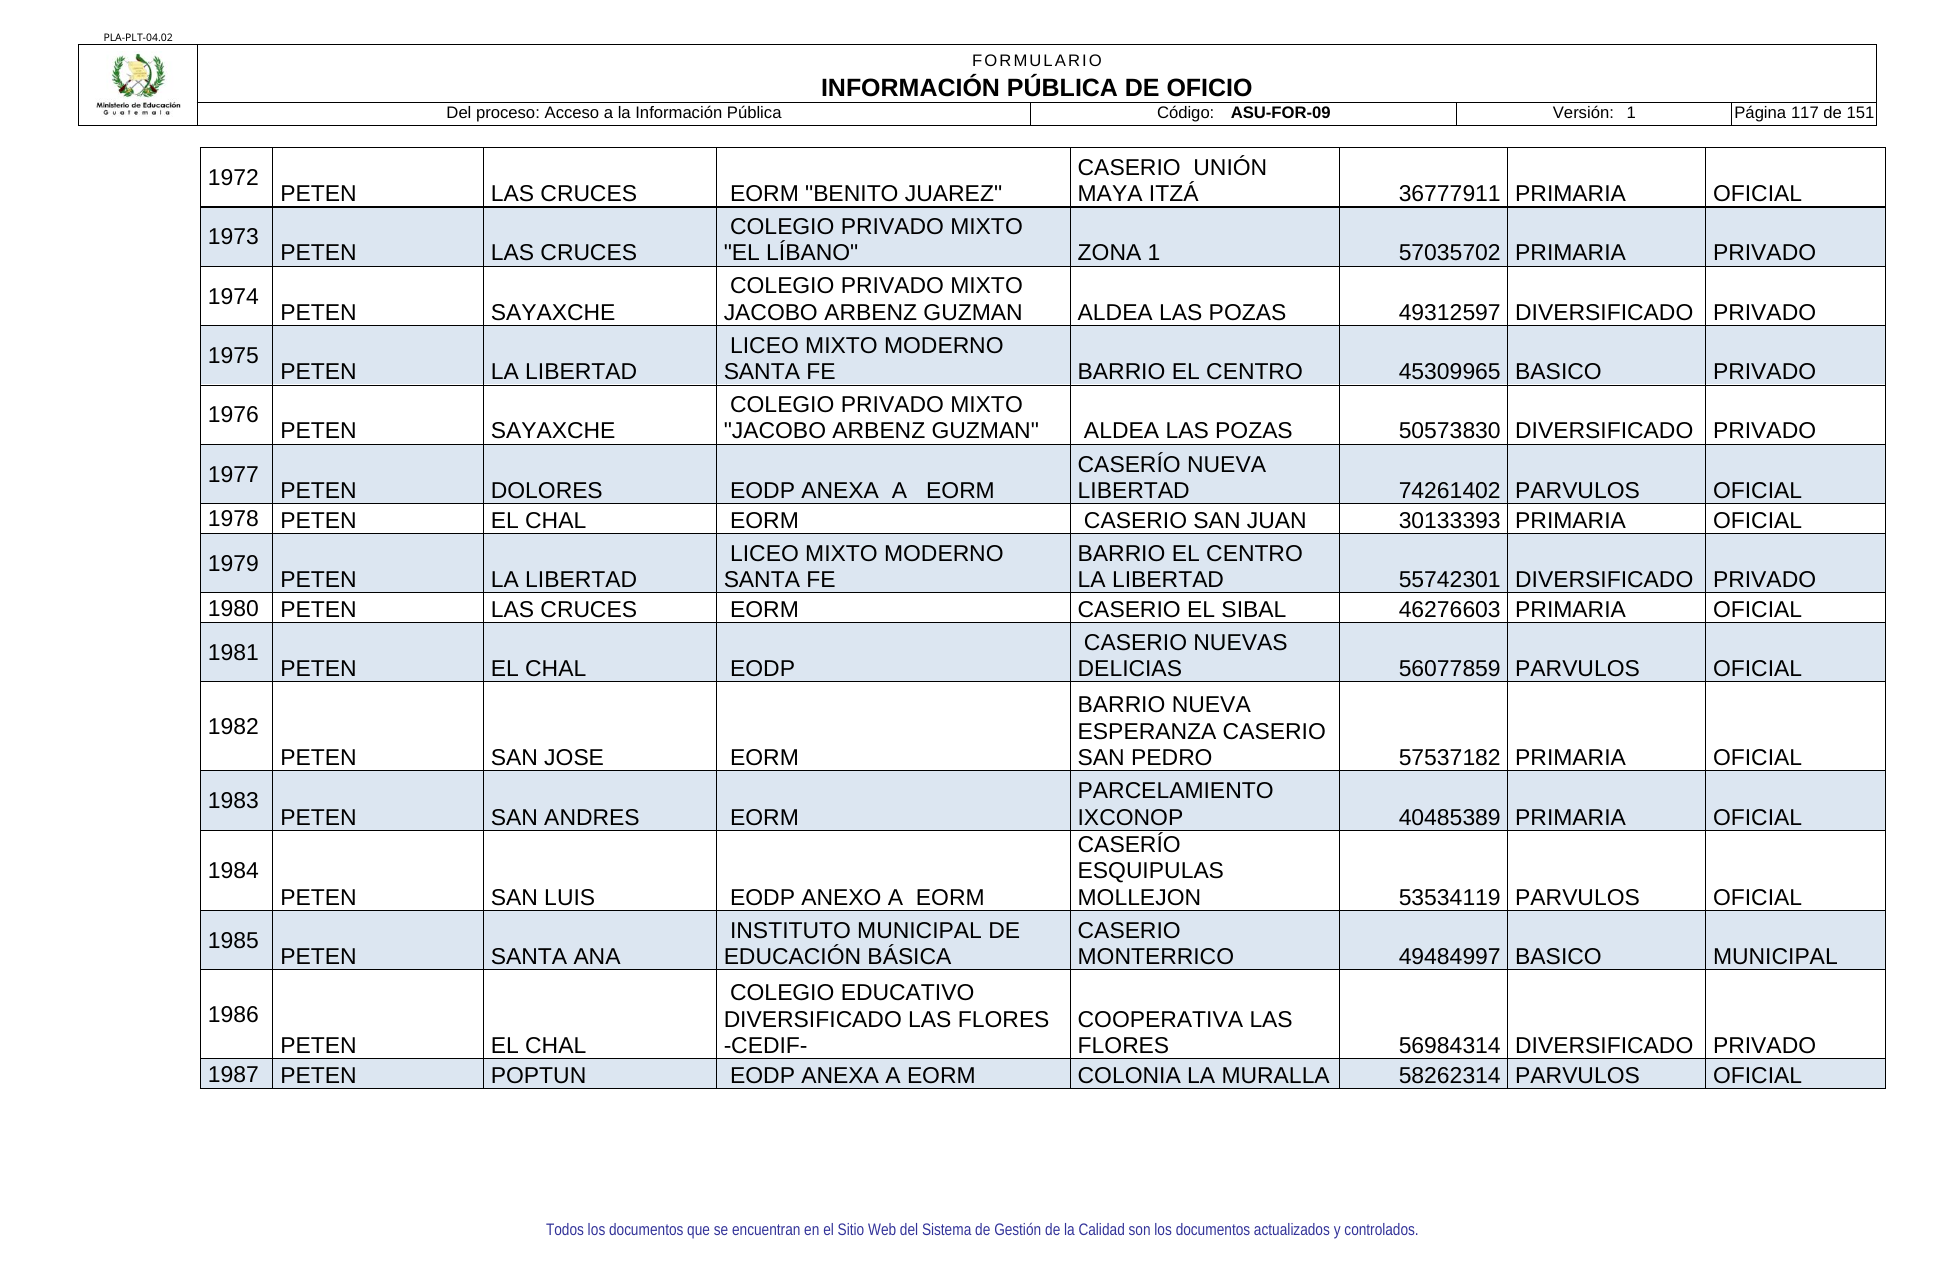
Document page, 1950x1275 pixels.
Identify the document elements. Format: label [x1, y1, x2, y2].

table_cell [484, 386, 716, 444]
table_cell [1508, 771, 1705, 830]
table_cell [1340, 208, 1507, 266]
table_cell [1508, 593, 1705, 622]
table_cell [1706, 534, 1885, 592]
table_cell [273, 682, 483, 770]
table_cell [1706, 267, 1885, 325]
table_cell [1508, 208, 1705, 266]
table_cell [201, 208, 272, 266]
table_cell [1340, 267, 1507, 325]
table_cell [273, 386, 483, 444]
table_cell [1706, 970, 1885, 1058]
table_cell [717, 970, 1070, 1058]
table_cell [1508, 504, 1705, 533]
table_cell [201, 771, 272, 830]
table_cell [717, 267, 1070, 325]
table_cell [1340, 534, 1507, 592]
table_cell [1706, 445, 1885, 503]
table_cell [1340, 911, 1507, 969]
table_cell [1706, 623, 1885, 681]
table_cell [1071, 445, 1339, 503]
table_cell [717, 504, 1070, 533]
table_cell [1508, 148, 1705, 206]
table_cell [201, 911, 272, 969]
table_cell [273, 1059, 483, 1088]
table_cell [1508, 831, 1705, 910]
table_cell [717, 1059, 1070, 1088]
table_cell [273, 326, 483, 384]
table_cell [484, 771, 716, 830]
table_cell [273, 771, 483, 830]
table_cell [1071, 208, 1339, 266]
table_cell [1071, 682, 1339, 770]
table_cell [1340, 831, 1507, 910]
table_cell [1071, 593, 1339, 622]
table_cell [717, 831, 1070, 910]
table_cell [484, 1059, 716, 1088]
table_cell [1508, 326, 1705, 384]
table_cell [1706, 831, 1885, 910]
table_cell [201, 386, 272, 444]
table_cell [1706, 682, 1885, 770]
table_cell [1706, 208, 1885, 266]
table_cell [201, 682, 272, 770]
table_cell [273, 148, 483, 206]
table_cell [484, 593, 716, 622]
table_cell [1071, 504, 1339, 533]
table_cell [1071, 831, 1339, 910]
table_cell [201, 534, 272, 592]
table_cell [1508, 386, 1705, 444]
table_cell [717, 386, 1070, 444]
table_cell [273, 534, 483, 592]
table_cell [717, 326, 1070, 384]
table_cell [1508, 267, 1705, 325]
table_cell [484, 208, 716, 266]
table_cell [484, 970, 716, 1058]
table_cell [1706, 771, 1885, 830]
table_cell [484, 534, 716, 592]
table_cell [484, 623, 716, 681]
picture [95, 51, 181, 117]
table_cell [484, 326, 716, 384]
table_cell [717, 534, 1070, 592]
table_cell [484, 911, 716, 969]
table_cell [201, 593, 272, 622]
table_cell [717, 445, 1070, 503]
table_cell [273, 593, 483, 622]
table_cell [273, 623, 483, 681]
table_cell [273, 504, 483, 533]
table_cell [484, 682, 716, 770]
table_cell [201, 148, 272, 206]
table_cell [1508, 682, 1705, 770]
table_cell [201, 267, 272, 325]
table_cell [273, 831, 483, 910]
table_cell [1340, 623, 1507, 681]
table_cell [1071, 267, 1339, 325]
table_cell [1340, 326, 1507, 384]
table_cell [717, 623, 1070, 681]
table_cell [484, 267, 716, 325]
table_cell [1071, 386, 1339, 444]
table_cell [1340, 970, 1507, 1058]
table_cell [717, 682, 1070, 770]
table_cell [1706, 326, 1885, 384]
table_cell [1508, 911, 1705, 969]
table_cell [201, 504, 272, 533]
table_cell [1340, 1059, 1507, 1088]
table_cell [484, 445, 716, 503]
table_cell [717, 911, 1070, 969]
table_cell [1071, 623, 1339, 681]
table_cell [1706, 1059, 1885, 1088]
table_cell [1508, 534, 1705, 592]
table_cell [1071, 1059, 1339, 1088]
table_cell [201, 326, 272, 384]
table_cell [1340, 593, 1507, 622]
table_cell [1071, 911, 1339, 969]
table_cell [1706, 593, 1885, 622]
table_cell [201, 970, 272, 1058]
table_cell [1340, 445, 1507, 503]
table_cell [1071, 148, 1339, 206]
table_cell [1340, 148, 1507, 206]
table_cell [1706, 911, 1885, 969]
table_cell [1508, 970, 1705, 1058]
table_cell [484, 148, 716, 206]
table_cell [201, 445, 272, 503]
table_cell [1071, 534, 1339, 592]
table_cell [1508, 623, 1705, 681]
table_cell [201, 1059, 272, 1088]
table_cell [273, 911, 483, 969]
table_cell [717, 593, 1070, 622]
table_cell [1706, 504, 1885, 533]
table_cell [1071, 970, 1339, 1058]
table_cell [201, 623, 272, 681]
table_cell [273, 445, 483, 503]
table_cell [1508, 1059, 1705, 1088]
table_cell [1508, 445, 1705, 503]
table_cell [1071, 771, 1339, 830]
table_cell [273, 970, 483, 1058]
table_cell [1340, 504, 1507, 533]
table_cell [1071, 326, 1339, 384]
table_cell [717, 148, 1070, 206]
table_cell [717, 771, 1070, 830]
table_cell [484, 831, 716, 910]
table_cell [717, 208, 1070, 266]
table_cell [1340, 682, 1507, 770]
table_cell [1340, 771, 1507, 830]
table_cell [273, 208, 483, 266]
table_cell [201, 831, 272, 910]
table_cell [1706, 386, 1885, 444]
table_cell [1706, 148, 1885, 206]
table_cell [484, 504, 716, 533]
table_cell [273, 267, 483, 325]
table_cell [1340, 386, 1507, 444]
